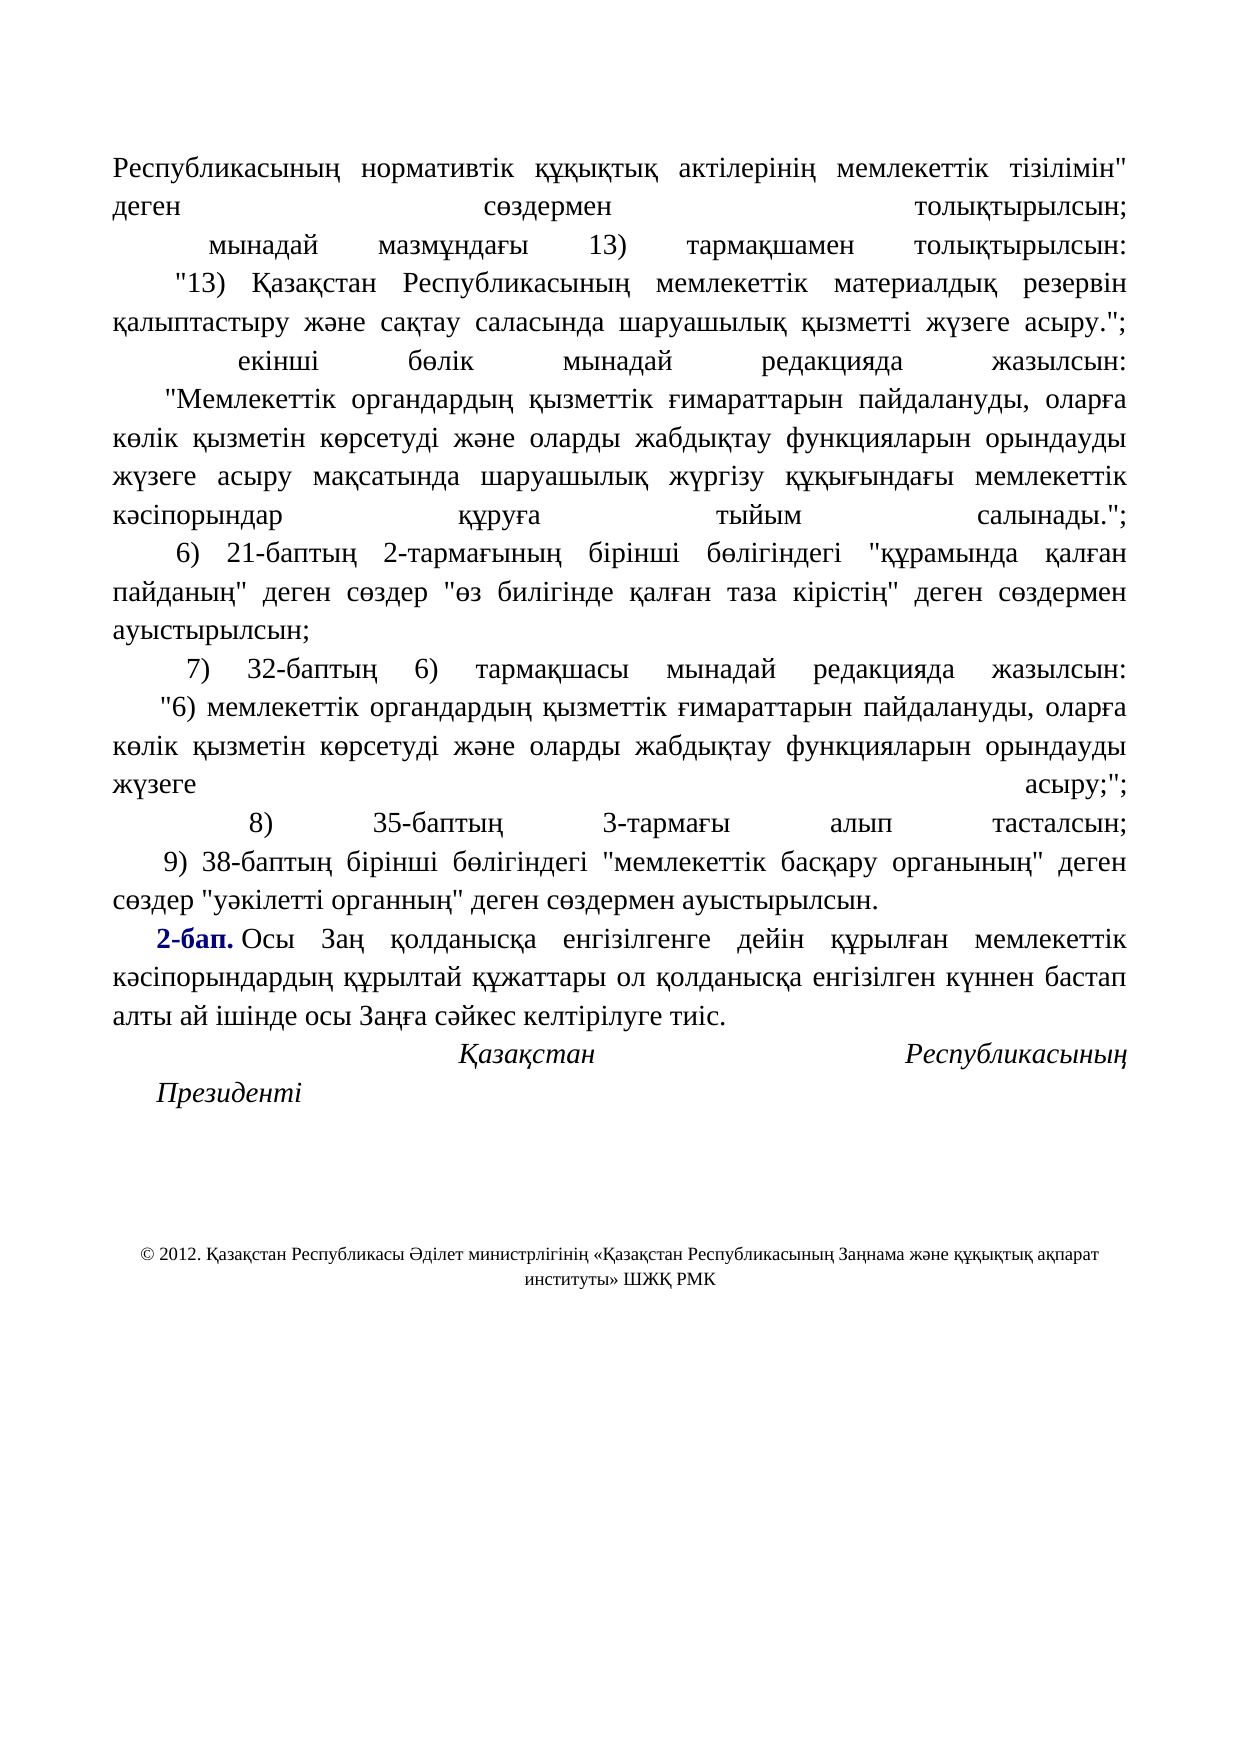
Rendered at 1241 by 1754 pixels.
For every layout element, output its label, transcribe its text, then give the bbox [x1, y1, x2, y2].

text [112, 150, 1128, 916]
text 2-бап. Осы Заң қолданысқа енгiзiлгенге дейiн құрылған мемлекеттік кәсiпорындардың құрылтай құжаттары ол қолданысқа енгiзiлген күннен бастап алты ай iшiнде осы Заңға сәйкес келтiрiлуге тиiс. [112, 921, 1128, 1031]
text © 2012. Қазақстан Республикасы Әділет министрлігінің «Қазақстан Республикасының Заңнама және құқықтық ақпарат институты» ШЖҚ РМК [112, 1243, 1128, 1289]
text Қазақстан Республикасының Президенті [112, 1036, 1128, 1108]
